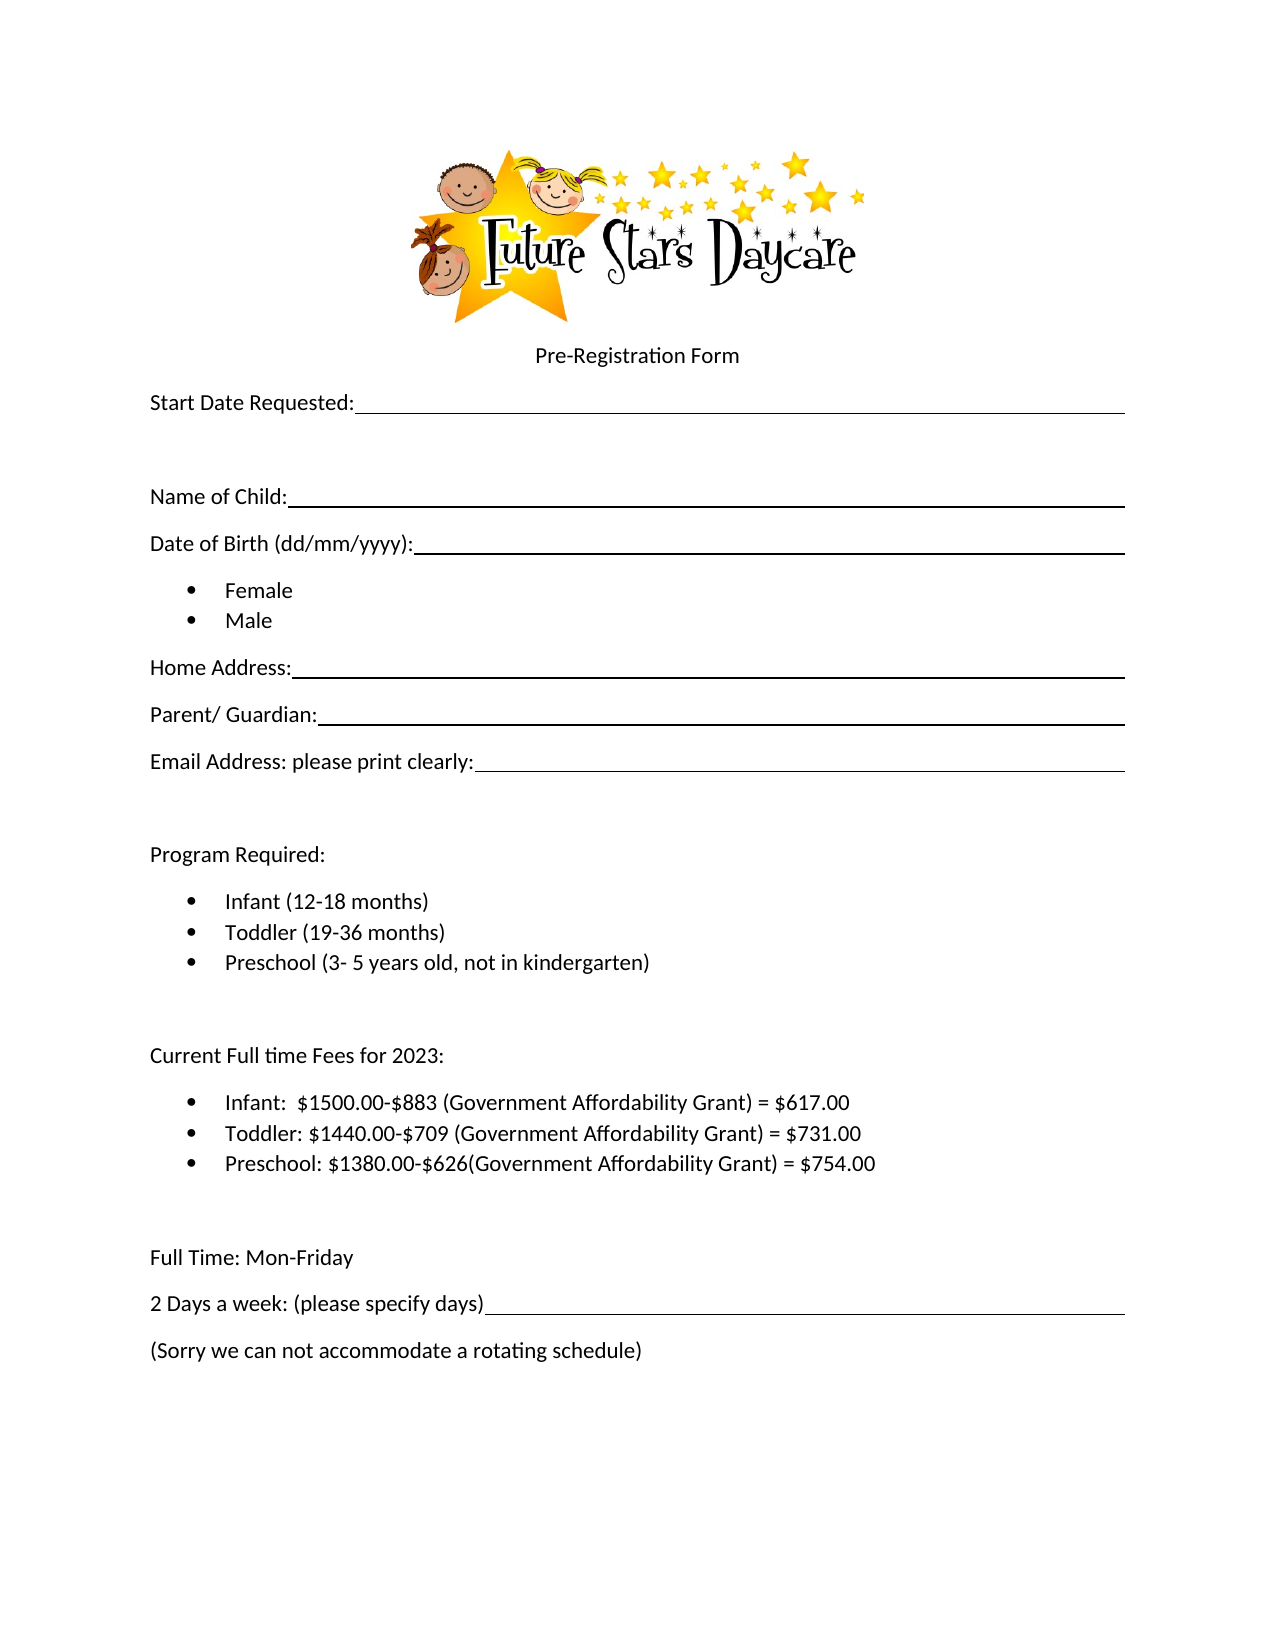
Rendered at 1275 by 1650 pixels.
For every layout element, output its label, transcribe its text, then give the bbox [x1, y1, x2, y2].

text Name of Child: [150, 482, 1125, 510]
text Pre-Registration Form [150, 342, 1125, 370]
list Toddler (19-36 months) [187, 918, 1125, 946]
picture [411, 150, 864, 323]
text Full Time: Mon-Friday [150, 1243, 1125, 1271]
text Program Required: [150, 841, 1125, 869]
list Female [187, 576, 1125, 604]
text Date of Birth (dd/mm/yyyy): [150, 529, 1125, 557]
text Email Address: please print clearly: [150, 747, 1125, 775]
list Male [187, 606, 1125, 634]
text 2 Days a week: (please specify days) [150, 1289, 1125, 1318]
list Infant: $1500.00-$883 (Government Affordability Grant) = $617.00 [187, 1088, 1125, 1117]
list Preschool: $1380.00-$626(Government Affordability Grant) = $754.00 [187, 1149, 1125, 1177]
list Infant (12-18 months) [187, 887, 1125, 916]
text Parent/ Guardian: [150, 700, 1125, 728]
text Start Date Requested: [150, 388, 1125, 417]
list Preschool (3- 5 years old, not in kindergarten) [187, 948, 1125, 976]
text (Sorry we can not accommodate a rotating schedule) [150, 1336, 1125, 1364]
list Toddler: $1440.00-$709 (Government Affordability Grant) = $731.00 [187, 1119, 1125, 1147]
text Home Address: [150, 653, 1125, 681]
text Current Full time Fees for 2023: [150, 1042, 1125, 1070]
